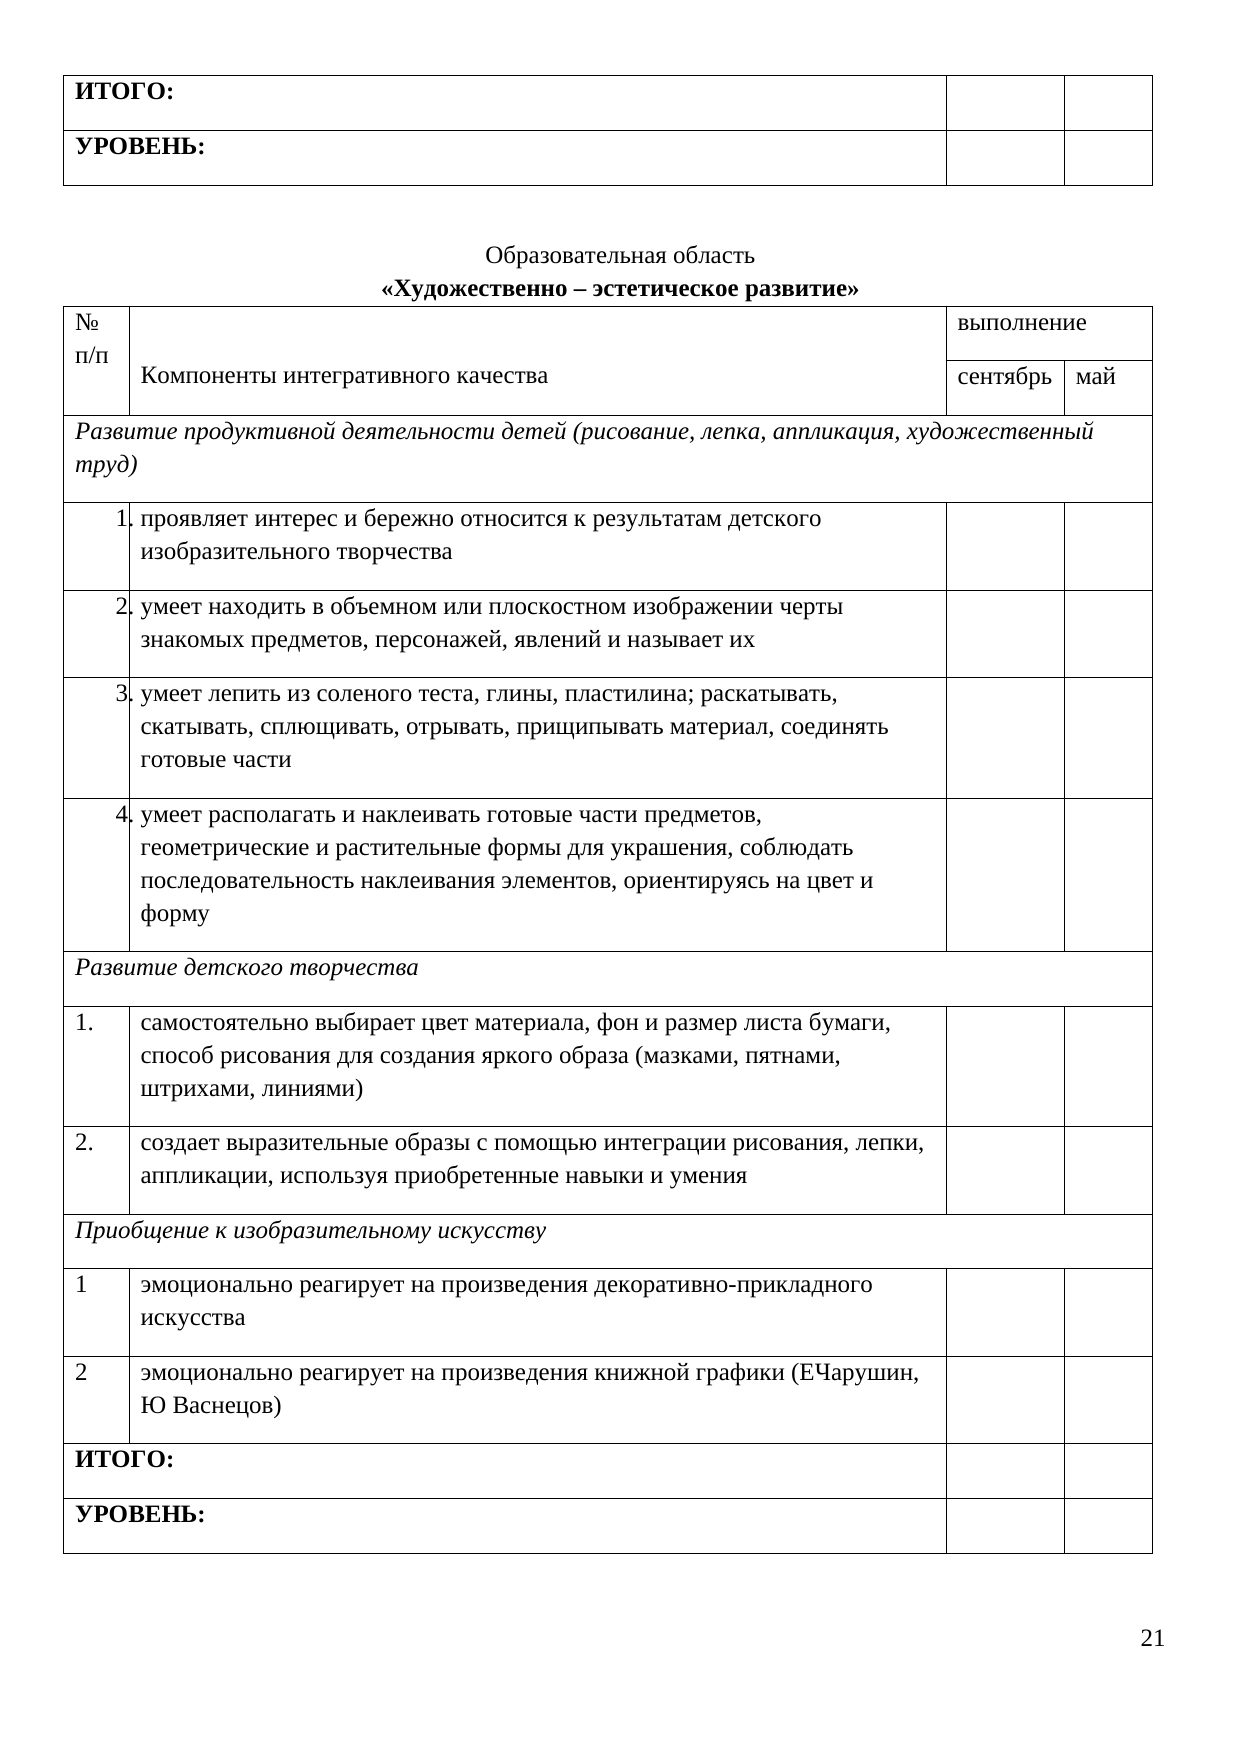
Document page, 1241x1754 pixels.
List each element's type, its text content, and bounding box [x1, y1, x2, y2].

table_cell 2 [64, 1357, 129, 1443]
table_cell [1065, 591, 1152, 677]
table_cell [947, 678, 1064, 798]
table_cell умеет находить в объемном или плоскостном изображении черты знакомых предметов, персонажей, явлений и называет их [130, 591, 946, 677]
table_cell [64, 678, 129, 798]
table_cell УРОВЕНЬ: [64, 1499, 946, 1553]
table_cell Развитие детского творчества [64, 952, 1152, 1006]
table_cell ИТОГО: [64, 1444, 946, 1498]
table_cell умеет располагать и наклеивать готовые части предметов, геометрические и растительные формы для украшения, соблюдать последовательность наклеивания элементов, ориентируясь на цвет и форму [130, 799, 946, 951]
table_cell [1065, 131, 1152, 185]
table_cell [64, 1007, 129, 1126]
table_header Компоненты интегративного качества [130, 307, 946, 415]
table_cell УРОВЕНЬ: [64, 131, 946, 185]
text Образовательная область [75, 240, 1165, 268]
table_cell [947, 1127, 1064, 1214]
table_cell ИТОГО: [64, 76, 946, 130]
table_cell [1065, 1269, 1152, 1356]
table_cell создает выразительные образы с помощью интеграции рисования, лепки, аппликации, используя приобретенные навыки и умения [130, 1127, 946, 1214]
table_cell эмоционально реагирует на произведения декоративно-прикладного искусства [130, 1269, 946, 1356]
table_cell [1065, 1499, 1152, 1553]
table_cell [947, 76, 1064, 130]
table_cell [1065, 799, 1152, 951]
table_cell [1065, 503, 1152, 590]
text «Художественно – эстетическое развитие» [75, 273, 1165, 301]
table_cell [64, 799, 129, 951]
table_cell эмоционально реагирует на произведения книжной графики (ЕЧарушин, Ю Васнецов) [130, 1357, 946, 1443]
table_cell [947, 131, 1064, 185]
table_cell проявляет интерес и бережно относится к результатам детского изобразительного творчества [130, 503, 946, 590]
table_cell [947, 1007, 1064, 1126]
table_cell [1065, 1444, 1152, 1498]
table_cell [947, 1499, 1064, 1553]
table_cell Приобщение к изобразительному искусству [64, 1215, 1152, 1268]
table_cell [1065, 76, 1152, 130]
table_header выполнение [947, 307, 1152, 360]
table_cell Развитие продуктивной деятельности детей (рисование, лепка, аппликация, художественный труд) [64, 416, 1152, 502]
table_cell [1065, 1357, 1152, 1443]
table_cell [1065, 1127, 1152, 1214]
table_cell [947, 503, 1064, 590]
table_cell [64, 503, 129, 590]
table_cell [947, 1444, 1064, 1498]
table_cell [1065, 1007, 1152, 1126]
table_cell сентябрь [947, 361, 1064, 415]
table_cell [947, 1357, 1064, 1443]
table_cell май [1065, 361, 1152, 415]
table_cell [947, 1269, 1064, 1356]
table_cell умеет лепить из соленого теста, глины, пластилина; раскатывать, скатывать, сплющивать, отрывать, прищипывать материал, соединять готовые части [130, 678, 946, 798]
table_cell [64, 1127, 129, 1214]
table_cell [947, 799, 1064, 951]
table_cell [1065, 678, 1152, 798]
table_cell 1 [64, 1269, 129, 1356]
table_header № п/п [64, 307, 129, 415]
table_cell [64, 591, 129, 677]
table_cell [947, 591, 1064, 677]
table_cell самостоятельно выбирает цвет материала, фон и размер листа бумаги, способ рисования для создания яркого образа (мазками, пятнами, штрихами, линиями) [130, 1007, 946, 1126]
